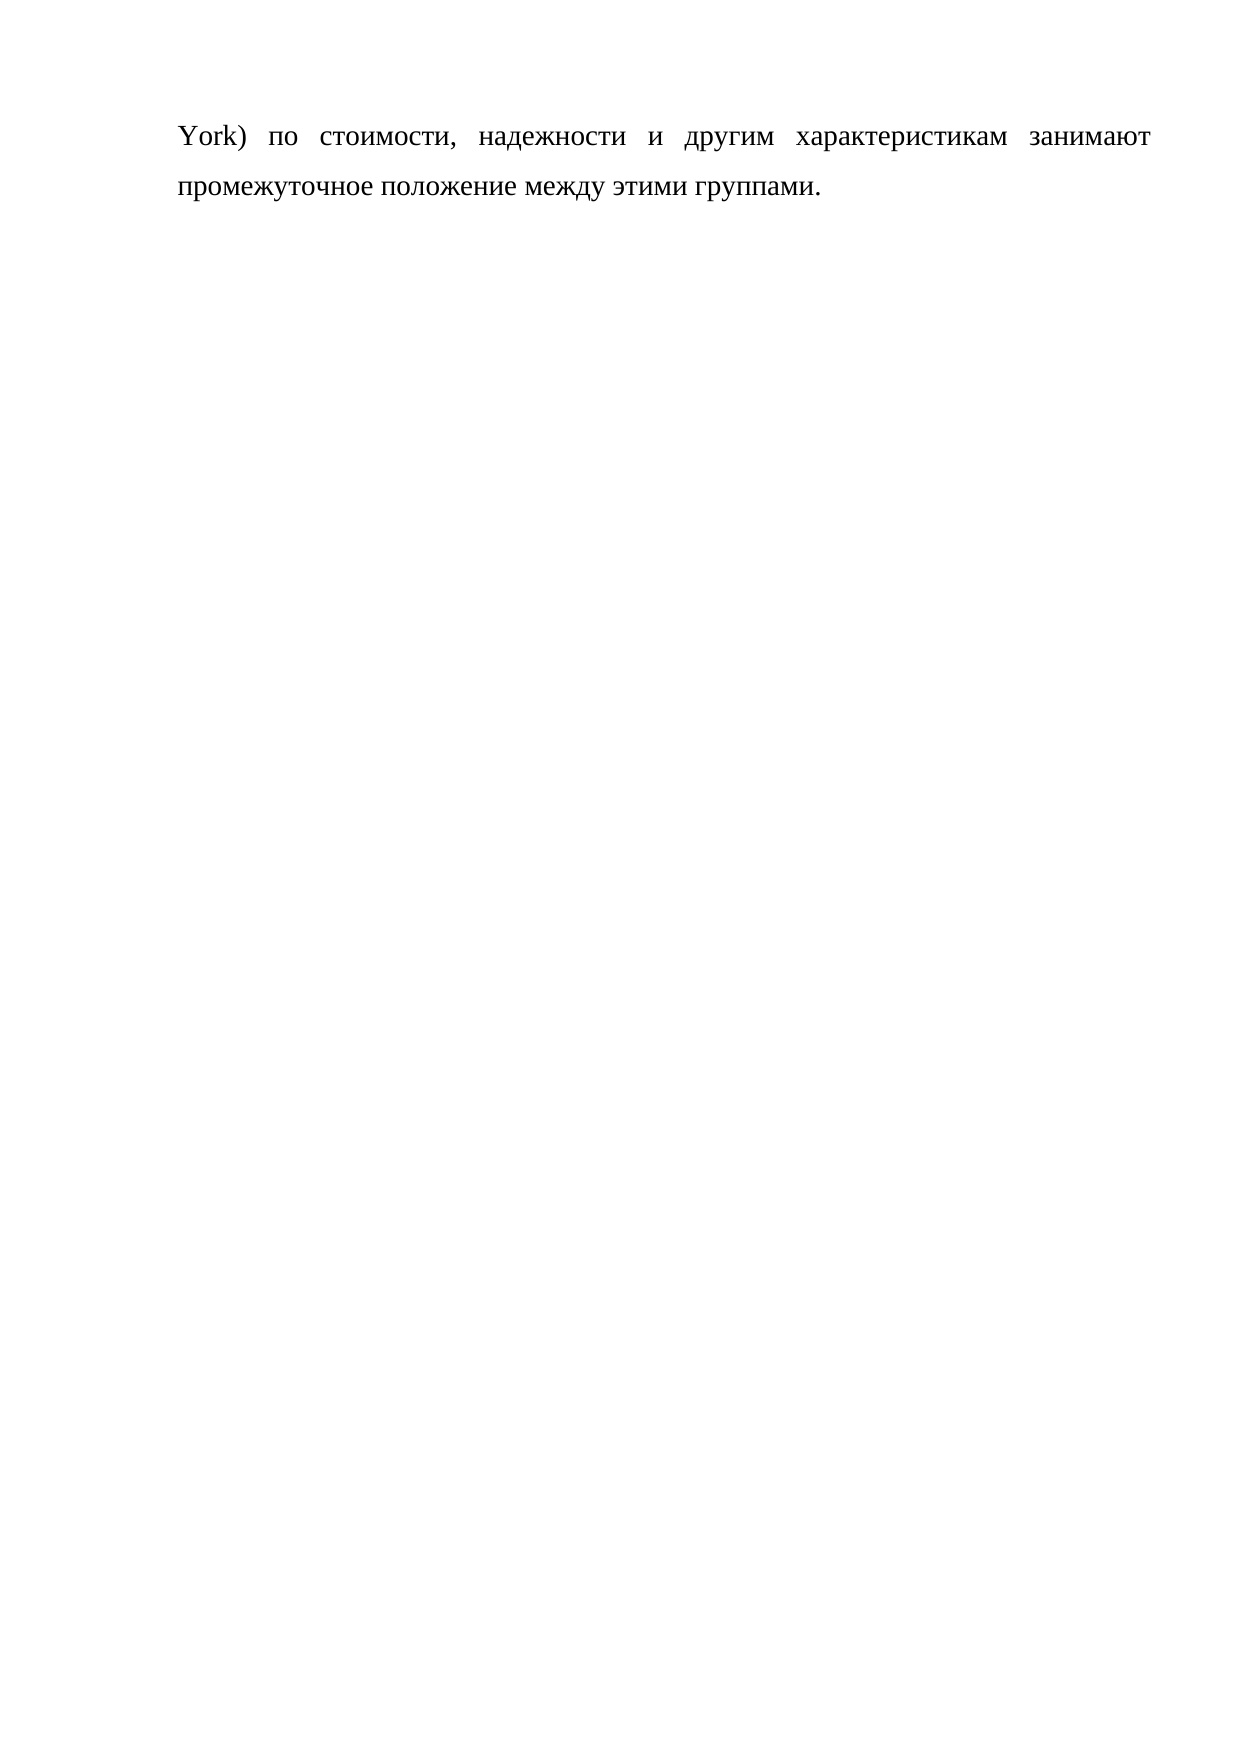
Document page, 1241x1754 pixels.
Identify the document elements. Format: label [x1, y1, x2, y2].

text [177, 118, 1152, 202]
